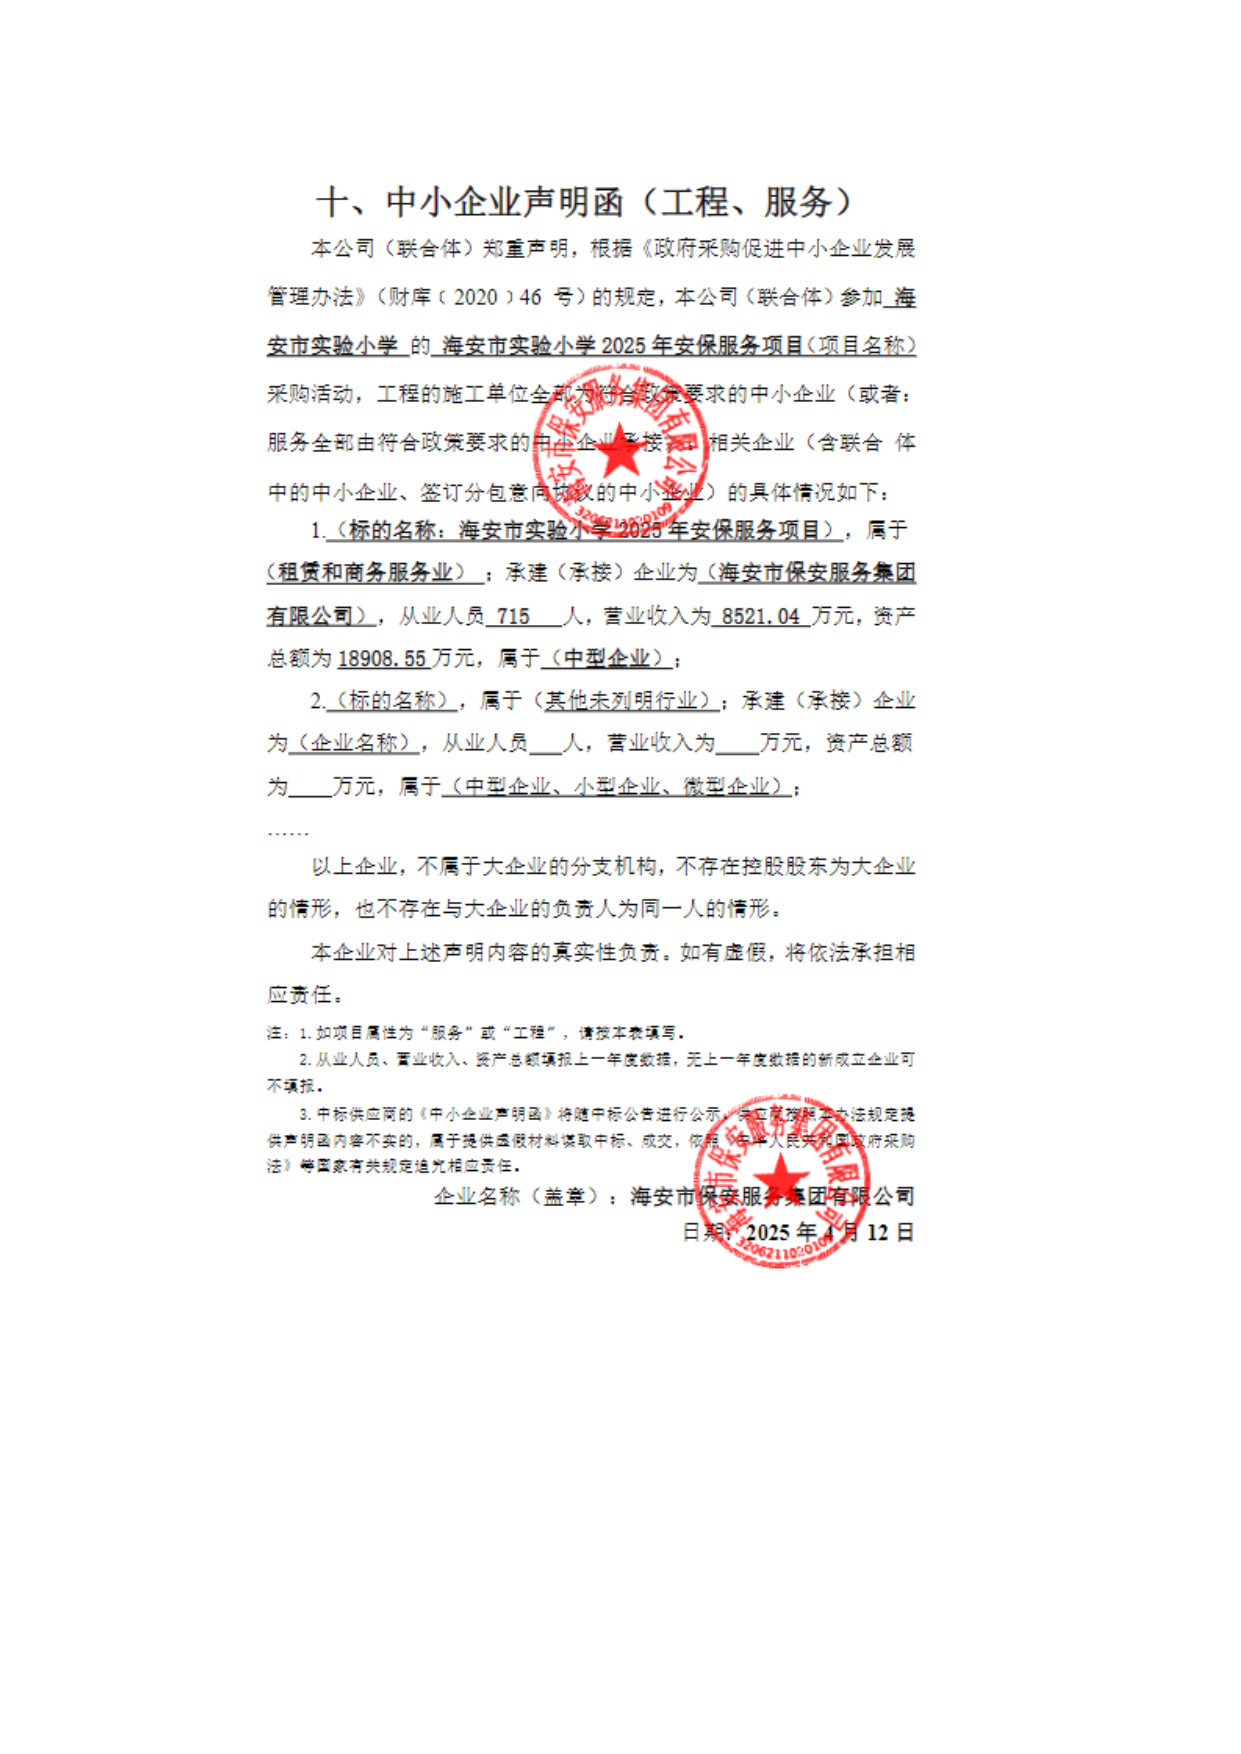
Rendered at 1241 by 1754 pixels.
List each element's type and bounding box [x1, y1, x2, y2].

picture [187, 162, 1024, 1278]
